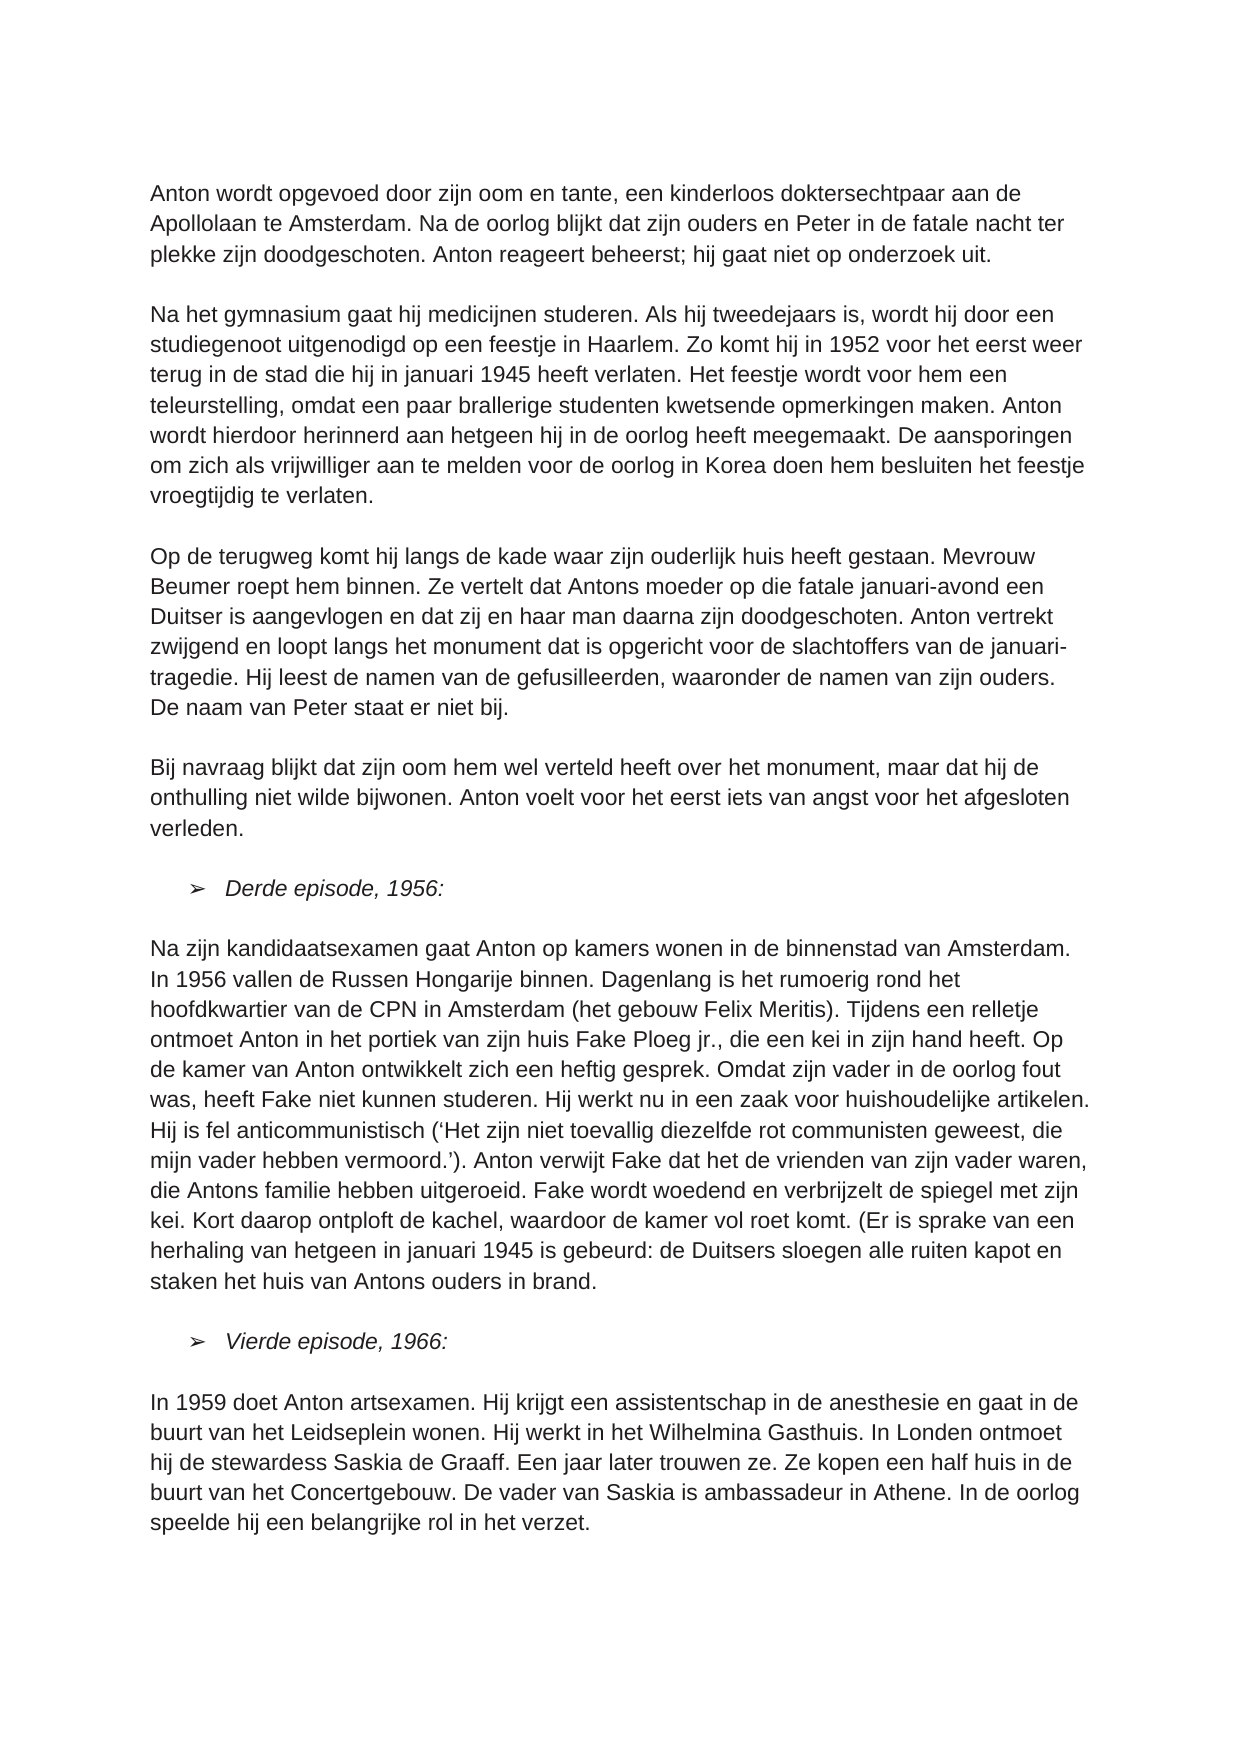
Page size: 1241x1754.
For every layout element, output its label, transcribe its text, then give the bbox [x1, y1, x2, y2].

text Na het gymnasium gaat hij medicijnen studeren. Als hij tweedejaars is, wordt hij door een studiegenoot uitgenodigd op een feestje in Haarlem. Zo komt hij in 1952 voor het eerst weer terug in de stad die hij in januari 1945 heeft verlaten. Het feestje wordt voor hem een teleurstelling, omdat een paar brallerige studenten kwetsende opmerkingen maken. Anton wordt hierdoor herinnerd aan hetgeen hij in de oorlog heeft meegemaakt. De aansporingen om zich als vrijwilliger aan te melden voor de oorlog in Korea doen hem besluiten het feestje vroegtijdig te verlaten. [150, 301, 1090, 509]
text Na zijn kandidaatsexamen gaat Anton op kamers wonen in de binnenstad van Amsterdam. In 1956 vallen de Russen Hongarije binnen. Dagenlang is het rumoerig rond het hoofdkwartier van de CPN in Amsterdam (het gebouw Felix Meritis). Tijdens een relletje ontmoet Anton in het portiek van zijn huis Fake Ploeg jr., die een kei in zijn hand heeft. Op de kamer van Anton ontwikkelt zich een heftig gesprek. Omdat zijn vader in de oorlog fout was, heeft Fake niet kunnen studeren. Hij werkt nu in een zaak voor huishoudelijke artikelen. Hij is fel anticommunistisch (‘Het zijn niet toevallig diezelfde rot communisten geweest, die mijn vader hebben vermoord.’). Anton verwijt Fake dat het de vrienden van zijn vader waren, die Antons familie hebben uitgeroeid. Fake wordt woedend en verbrijzelt de spiegel met zijn kei. Kort daarop ontploft de kachel, waardoor de kamer vol roet komt. (Er is sprake van een herhaling van hetgeen in januari 1945 is gebeurd: de Duitsers sloegen alle ruiten kapot en staken het huis van Antons ouders in brand. [150, 935, 1090, 1294]
text In 1959 doet Anton artsexamen. Hij krijgt een assistentschap in de anesthesie en gaat in de buurt van het Leidseplein wonen. Hij werkt in het Wilhelmina Gasthuis. In Londen ontmoet hij de stewardess Saskia de Graaff. Een jaar later trouwen ze. Ze kopen een half huis in de buurt van het Concertgebouw. De vader van Saskia is ambassadeur in Athene. In de oorlog speelde hij een belangrijke rol in het verzet. [150, 1388, 1090, 1536]
list Derde episode, 1956: [187, 875, 1090, 901]
text Anton wordt opgevoed door zijn oom en tante, een kinderloos doktersechtpaar aan de Apollolaan te Amsterdam. Na de oorlog blijkt dat zijn ouders en Peter in de fatale nacht ter plekke zijn doodgeschoten. Anton reageert beheerst; hij gaat niet op onderzoek uit. [150, 180, 1090, 267]
text Op de terugweg komt hij langs de kade waar zijn ouderlijk huis heeft gestaan. Mevrouw Beumer roept hem binnen. Ze vertelt dat Antons moeder op die fatale januari-avond een Duitser is aangevlogen en dat zij en haar man daarna zijn doodgeschoten. Anton vertrekt zwijgend en loopt langs het monument dat is opgericht voor de slachtoffers van de januari-tragedie. Hij leest de namen van de gefusilleerden, waaronder de namen van zijn ouders. De naam van Peter staat er niet bij. [150, 543, 1090, 720]
text Bij navraag blijkt dat zijn oom hem wel verteld heeft over het monument, maar dat hij de onthulling niet wilde bijwonen. Anton voelt voor het eerst iets van angst voor het afgesloten verleden. [150, 754, 1090, 841]
list Vierde episode, 1966: [187, 1328, 1090, 1354]
